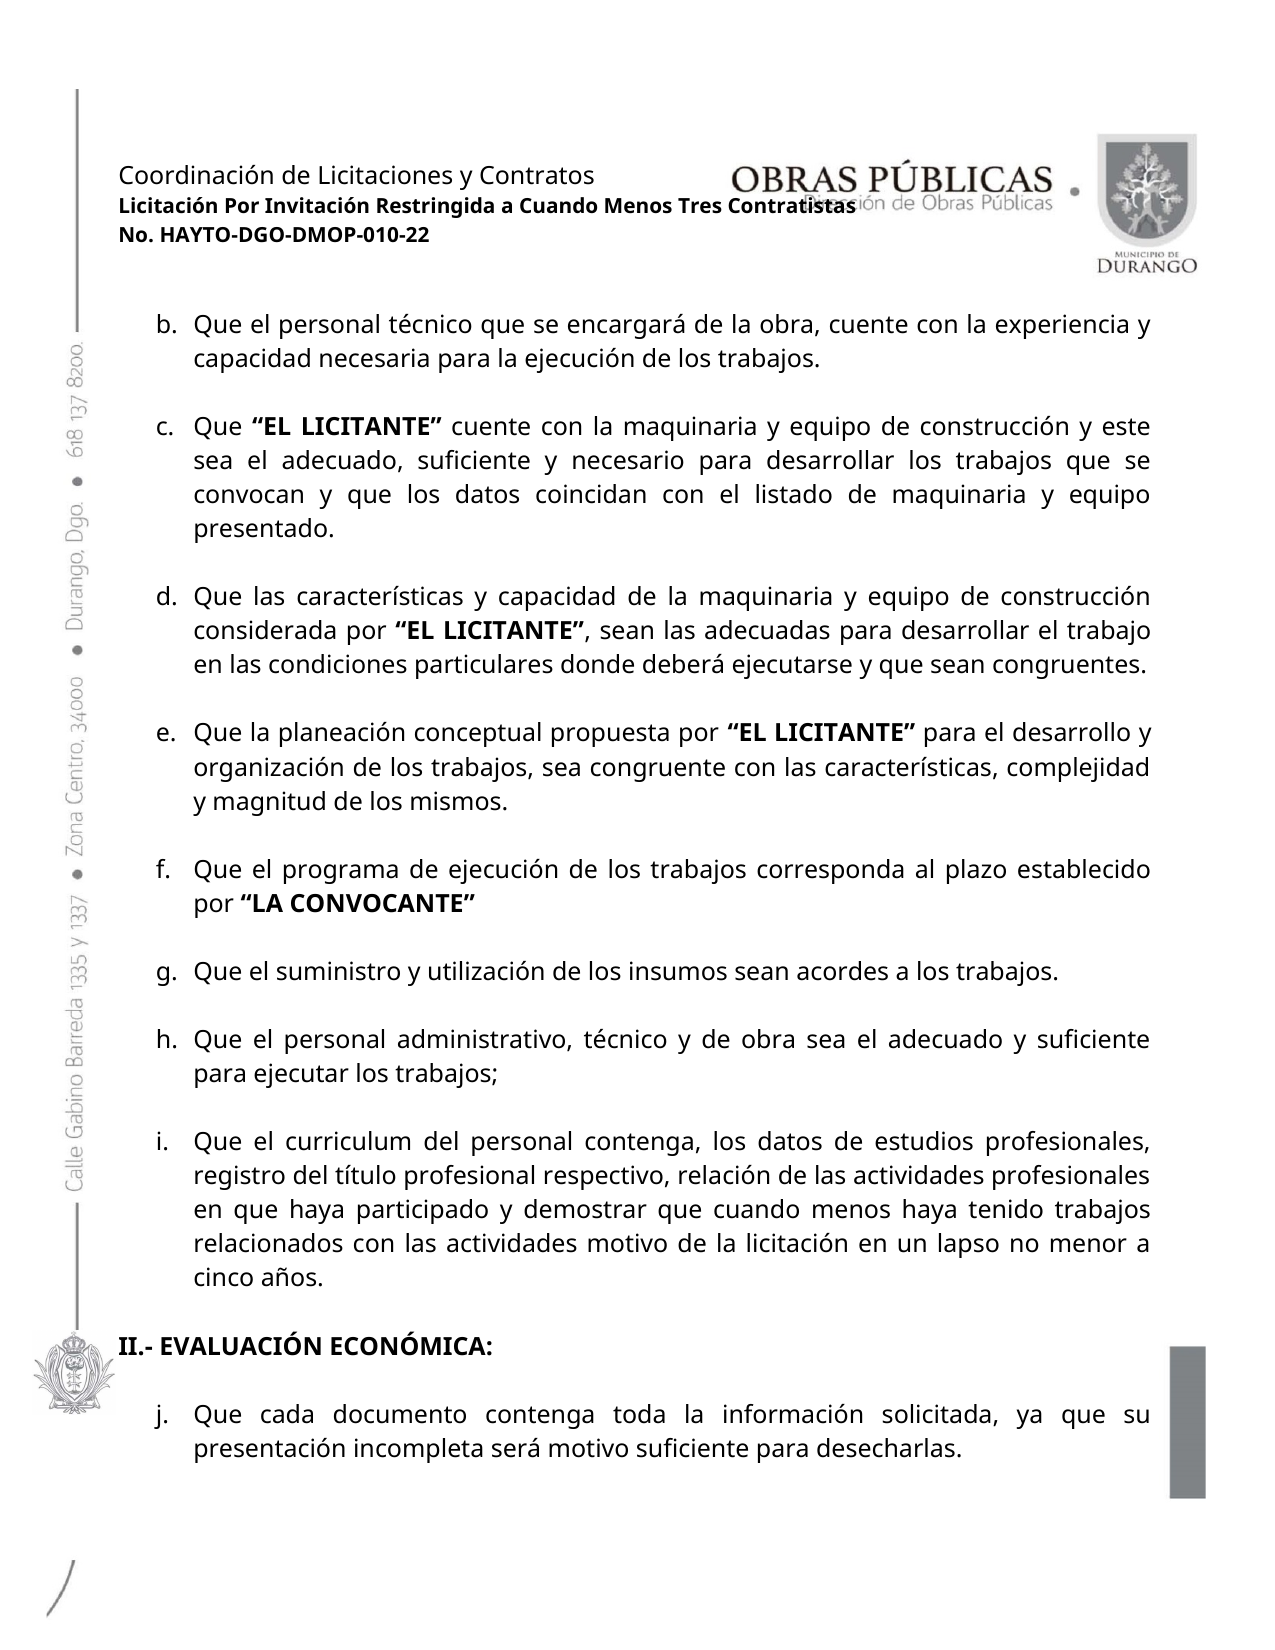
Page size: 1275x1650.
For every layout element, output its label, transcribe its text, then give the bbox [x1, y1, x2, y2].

list Que el programa de ejecución de los trabajos corresponda al plazo establecido por “” [156, 851, 1152, 919]
list Que el personal administrativo, técnico y de obra sea el adecuado y suficiente para ejecutar los trabajos; [156, 1022, 1152, 1090]
list Que el personal técnico que se encargará de la obra, cuente con la experiencia y capacidad necesaria para la ejecución de los trabajos. [156, 306, 1152, 374]
list Que el suministro y utilización de los insumos sean acordes a los trabajos. [156, 953, 1152, 988]
picture [31, 89, 1206, 1650]
list Que la planeación conceptual propuesta por “EL LICITANTE” para el desarrollo y organización de los trabajos, sea congruente con las características, complejidad y magnitud de los mismos. [156, 715, 1152, 817]
text II.- EVALUACIÓN ECONÓMICA: [118, 1328, 1152, 1362]
list Que cada documento contenga toda la información solicitada, ya que su presentación incompleta será motivo suficiente para desecharlas. [156, 1396, 1152, 1464]
list Que “EL LICITANTE” cuente con la maquinaria y equipo de construcción y este sea el adecuado, suficiente y necesario para desarrollar los trabajos que se convocan y que los datos coincidan con el listado de maquinaria y equipo presentado. [156, 408, 1152, 545]
list Que las características y capacidad de la maquinaria y equipo de construcción considerada por “EL LICITANTE”, sean las adecuadas para desarrollar el trabajo en las condiciones particulares donde deberá ejecutarse y que sean congruentes. [156, 579, 1152, 681]
list Que el curriculum del personal contenga, los datos de estudios profesionales, registro del título profesional respectivo, relación de las actividades profesionales en que haya participado y demostrar que cuando menos haya tenido trabajos relacionados con las actividades motivo de la licitación en un lapso no menor a cinco años. [156, 1124, 1152, 1294]
